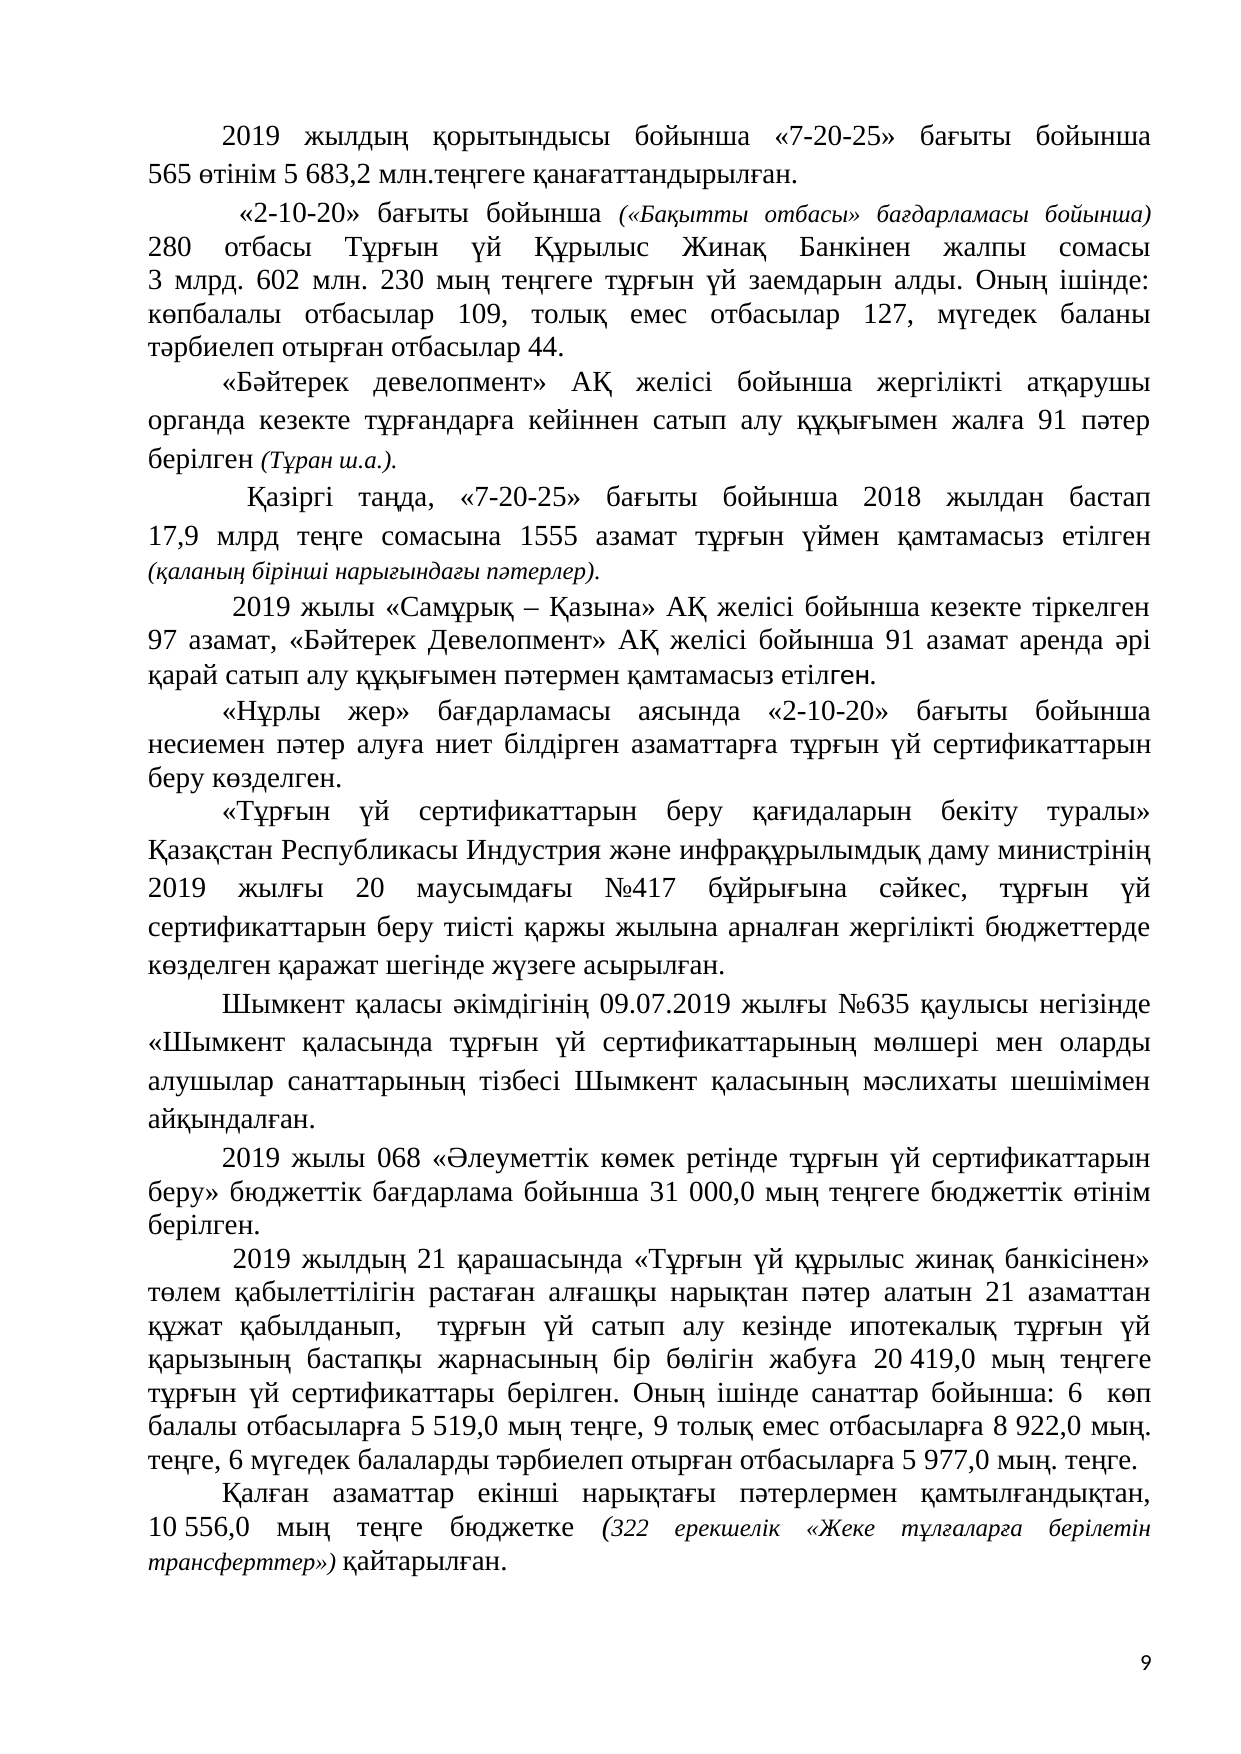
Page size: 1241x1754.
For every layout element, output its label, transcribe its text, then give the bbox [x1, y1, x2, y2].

text Қалған азаматтар екінші нарықтағы пәтерлермен қамтылғандықтан, 10 556,0 мың теңге бюджетке (322 ерекшелік «Жеке тұлғаларға берілетін трансферттер») қайтарылған. [148, 1476, 1152, 1578]
text 2019 жылы «Самұрық – Қазына» АҚ желісі бойынша кезекте тіркелген 97 азамат, «Бәйтерек Девелопмент» АҚ желісі бойынша 91 азамат аренда әрі қарай сатып алу құқығымен пәтермен қамтамасыз етілген. [148, 589, 1152, 692]
text Қазіргі таңда, «7-20-25» бағыты бойынша 2018 жылдан бастап 17,9 млрд теңге сомасына 1555 азамат тұрғын үймен қамтамасыз етілген (қаланың бірінші нарығындағы пәтерлер). [148, 479, 1152, 585]
text «2-10-20» бағыты бойынша («Бақытты отбасы» бағдарламасы бойынша) 280 отбасы Тұрғын үй Құрылыс Жинақ Банкінен жалпы сомасы 3 млрд. 602 млн. 230 мың теңгеге тұрғын үй заемдарын алды. Оның ішінде: көпбалалы отбасылар 109, толық емес отбасылар 127, мүгедек баланы тәрбиелеп отырған отбасылар 44. [148, 195, 1152, 363]
text «Бәйтерек девелопмент» АҚ желісі бойынша жергілікті атқарушы органда кезекте тұрғандарға кейіннен сатып алу құқығымен жалға 91 пәтер берілген (Тұран ш.а.). [148, 364, 1152, 474]
text 2019 жылдың қорытындысы бойынша «7-20-25» бағыты бойынша 565 өтінім 5 683,2 млн.теңгеге қанағаттандырылған. [148, 118, 1152, 190]
text «Нұрлы жер» бағдарламасы аясында «2-10-20» бағыты бойынша несиемен пәтер алуға ниет білдірген азаматтарға тұрғын үй сертификаттарын беру көзделген. [148, 693, 1152, 793]
text «Тұрғын үй сертификаттарын беру қағидаларын бекіту туралы» Қазақстан Республикасы Индустрия және инфрақұрылымдық даму министрінің 2019 жылғы 20 маусымдағы №417 бұйрығына сәйкес, тұрғын үй сертификаттарын беру тиісті қаржы жылына арналған жергілікті бюджеттерде көзделген қаражат шегінде жүзеге асырылған. [148, 793, 1152, 981]
text Шымкент қаласы әкімдігінің 09.07.2019 жылғы №635 қаулысы негізінде «Шымкент қаласында тұрғын үй сертификаттарының мөлшері мен оларды алушылар санаттарының тізбесі Шымкент қаласының мәслихаты шешімімен айқындалған. [148, 986, 1152, 1135]
text 2019 жылдың 21 қарашасында «Тұрғын үй құрылыс жинақ банкісінен» төлем қабылеттілігін растаған алғашқы нарықтан пәтер алатын 21 азаматтан құжат қабылданып, тұрғын үй сатып алу кезінде ипотекалық тұрғын үй қарызының бастапқы жарнасының бір бөлігін жабуға 20 419,0 мың теңгеге тұрғын үй сертификаттары берілген. Оның ішінде санаттар бойынша: 6 көп балалы отбасыларға 5 519,0 мың теңге, 9 толық емес отбасыларға 8 922,0 мың. теңге, 6 мүгедек балаларды тәрбиелеп отырған отбасыларға 5 977,0 мың. теңге. [148, 1241, 1152, 1476]
text 2019 жылы 068 «Әлеуметтік көмек ретінде тұрғын үй сертификаттарын беру» бюджеттік бағдарлама бойынша 31 000,0 мың теңгеге бюджеттік өтінім берілген. [148, 1140, 1152, 1241]
